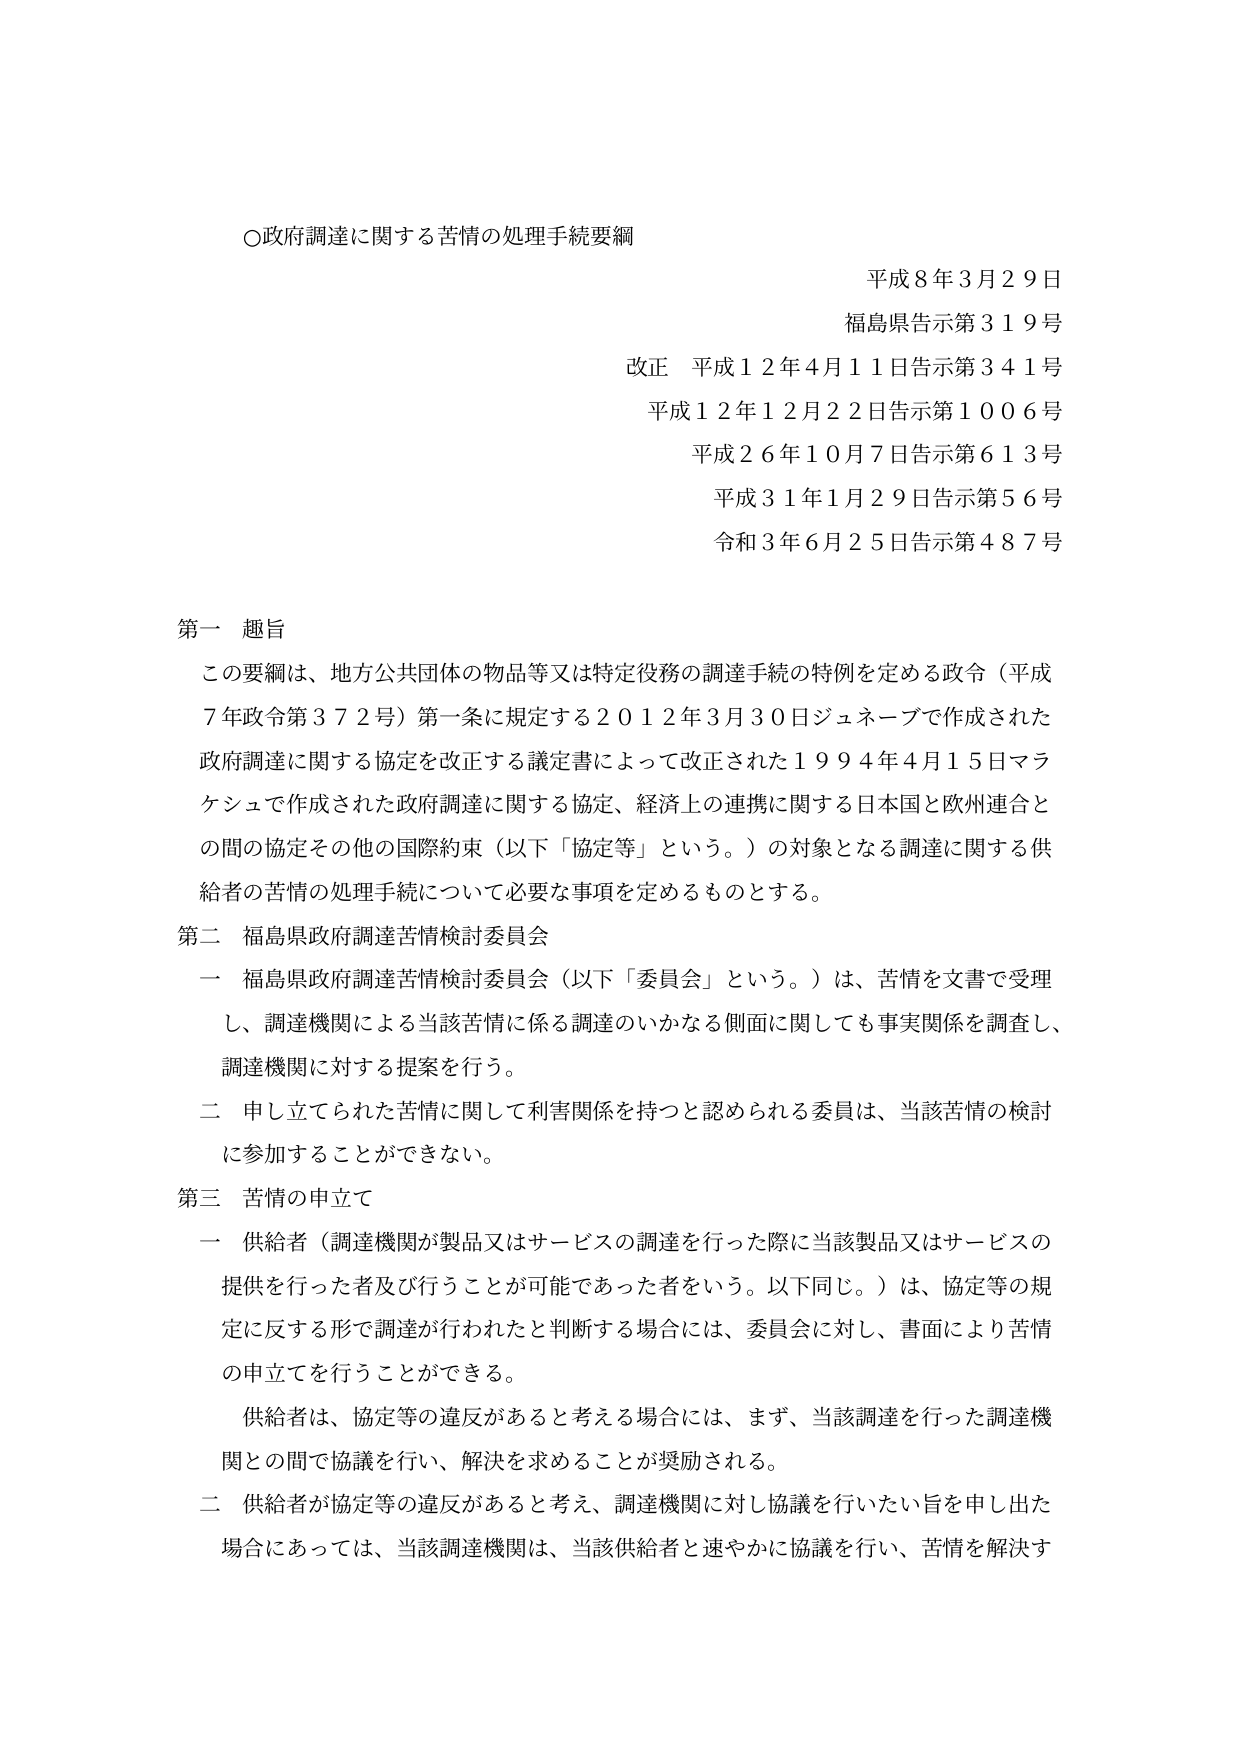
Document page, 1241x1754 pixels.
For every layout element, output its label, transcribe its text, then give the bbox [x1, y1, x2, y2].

text 第一 趣旨 [177, 600, 1063, 644]
text 平成１２年１２月２２日告示第１００６号 [177, 382, 1063, 425]
text この要綱は、地方公共団体の物品等又は特定役務の調達手続の特例を定める政令（平成７年政令第３７２号）第一条に規定する２０１２年３月３０日ジュネーブで作成された政府調達に関する協定を改正する議定書によって改正された１９９４年４月１５日マラケシュで作成された政府調達に関する協定、経済上の連携に関する日本国と欧州連合との間の協定その他の国際約束（以下「協定等」という。）の対象となる調達に関する供給者の苦情の処理手続について必要な事項を定めるものとする。 [177, 644, 1063, 907]
text ○政府調達に関する苦情の処理手続要綱 [243, 207, 1063, 250]
text 二 申し立てられた苦情に関して利害関係を持つと認められる委員は、当該苦情の検討に参加することができない。 [199, 1082, 1063, 1169]
text 福島県告示第３１９号 [177, 294, 1063, 338]
text 第三 苦情の申立て [177, 1169, 1063, 1213]
text 平成３１年１月２９日告示第５６号 [177, 469, 1063, 513]
text 平成２６年１０月７日告示第６１３号 [177, 425, 1063, 469]
text 一 供給者（調達機関が製品又はサービスの調達を行った際に当該製品又はサービスの提供を行った者及び行うことが可能であった者をいう。以下同じ。）は、協定等の規定に反する形で調達が行われたと判断する場合には、委員会に対し、書面により苦情の申立てを行うことができる。 [199, 1213, 1063, 1388]
text 第二 福島県政府調達苦情検討委員会 [177, 907, 1063, 950]
text 改正 平成１２年４月１１日告示第３４１号 [177, 338, 1063, 382]
text 一 福島県政府調達苦情検討委員会（以下「委員会」という。）は、苦情を文書で受理し、調達機関による当該苦情に係る調達のいかなる側面に関しても事実関係を調査し、調達機関に対する提案を行う。 [199, 950, 1063, 1082]
text 平成８年３月２９日 [177, 250, 1063, 294]
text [199, 1475, 1063, 1563]
text 令和３年６月２５日告示第４８７号 [177, 513, 1063, 557]
text 供給者は、協定等の違反があると考える場合には、まず、当該調達を行った調達機関との間で協議を行い、解決を求めることが奨励される。 [221, 1388, 1063, 1475]
